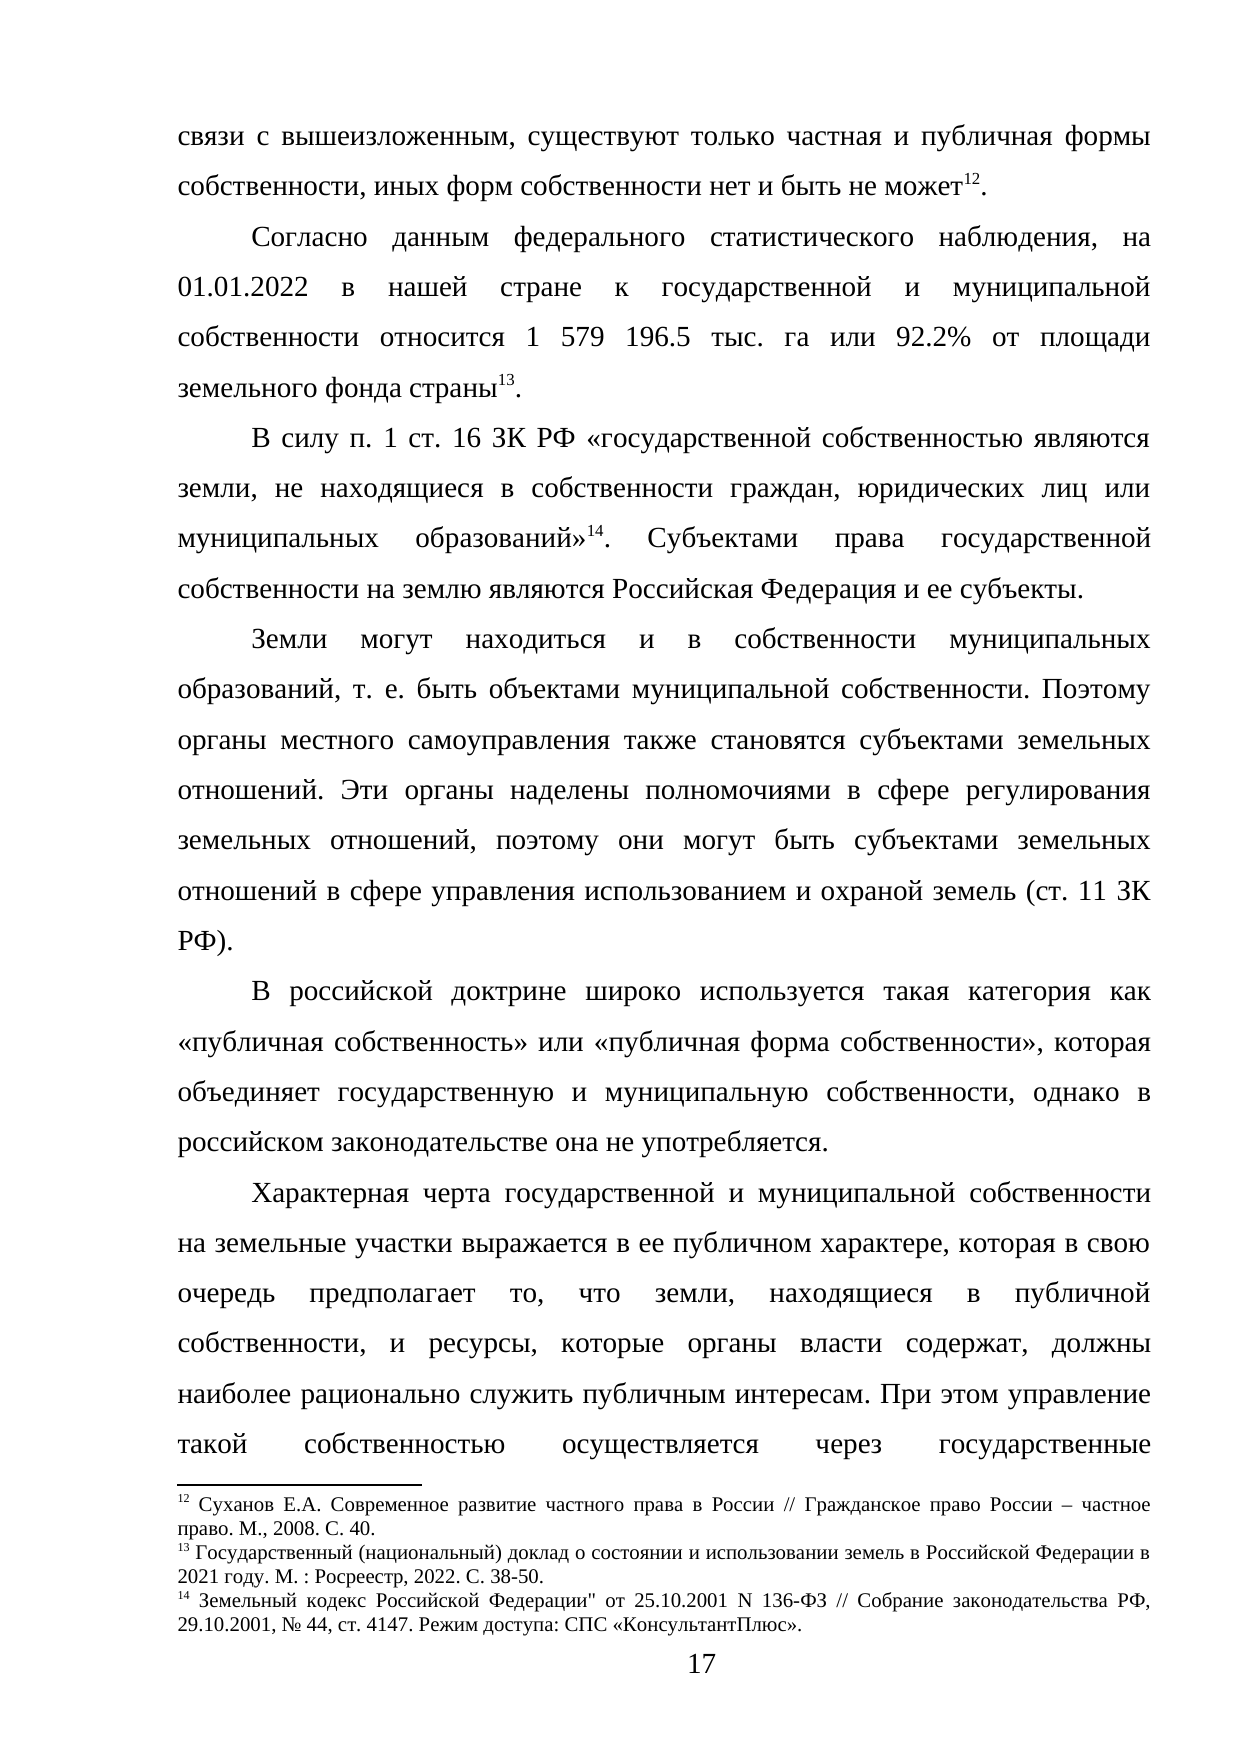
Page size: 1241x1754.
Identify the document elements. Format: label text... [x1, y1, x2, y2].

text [177, 118, 1152, 202]
text В силу п. 1 ст. 16 ЗК РФ «государственной собственностью являются земли, не находящиеся в собственности граждан, юридических лиц или муниципальных образований». Субъектами права государственной собственности на землю являются Российская Федерация и ее субъекты. [177, 420, 1152, 604]
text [177, 1175, 1152, 1460]
text Земли могут находиться и в собственности муниципальных образований, т. е. быть объектами муниципальной собственности. Поэтому органы местного самоуправления также становятся субъектами земельных отношений. Эти органы наделены полномочиями в сфере регулирования земельных отношений, поэтому они могут быть субъектами земельных отношений в сфере управления использованием и охраной земель (ст. 11 ЗК РФ). [177, 621, 1152, 957]
text Согласно данным федерального статистического наблюдения, на 01.01.2022 в нашей стране к государственной и муниципальной собственности относится 1 579 196.5 тыс. га или 92.2% от площади земельного фонда страны. [177, 219, 1152, 403]
text В российской доктрине широко используется такая категория как «публичная собственность» или «публичная форма собственности», которая объединяет государственную и муниципальную собственности, однако в российском законодательстве она не употребляется. [177, 973, 1152, 1158]
